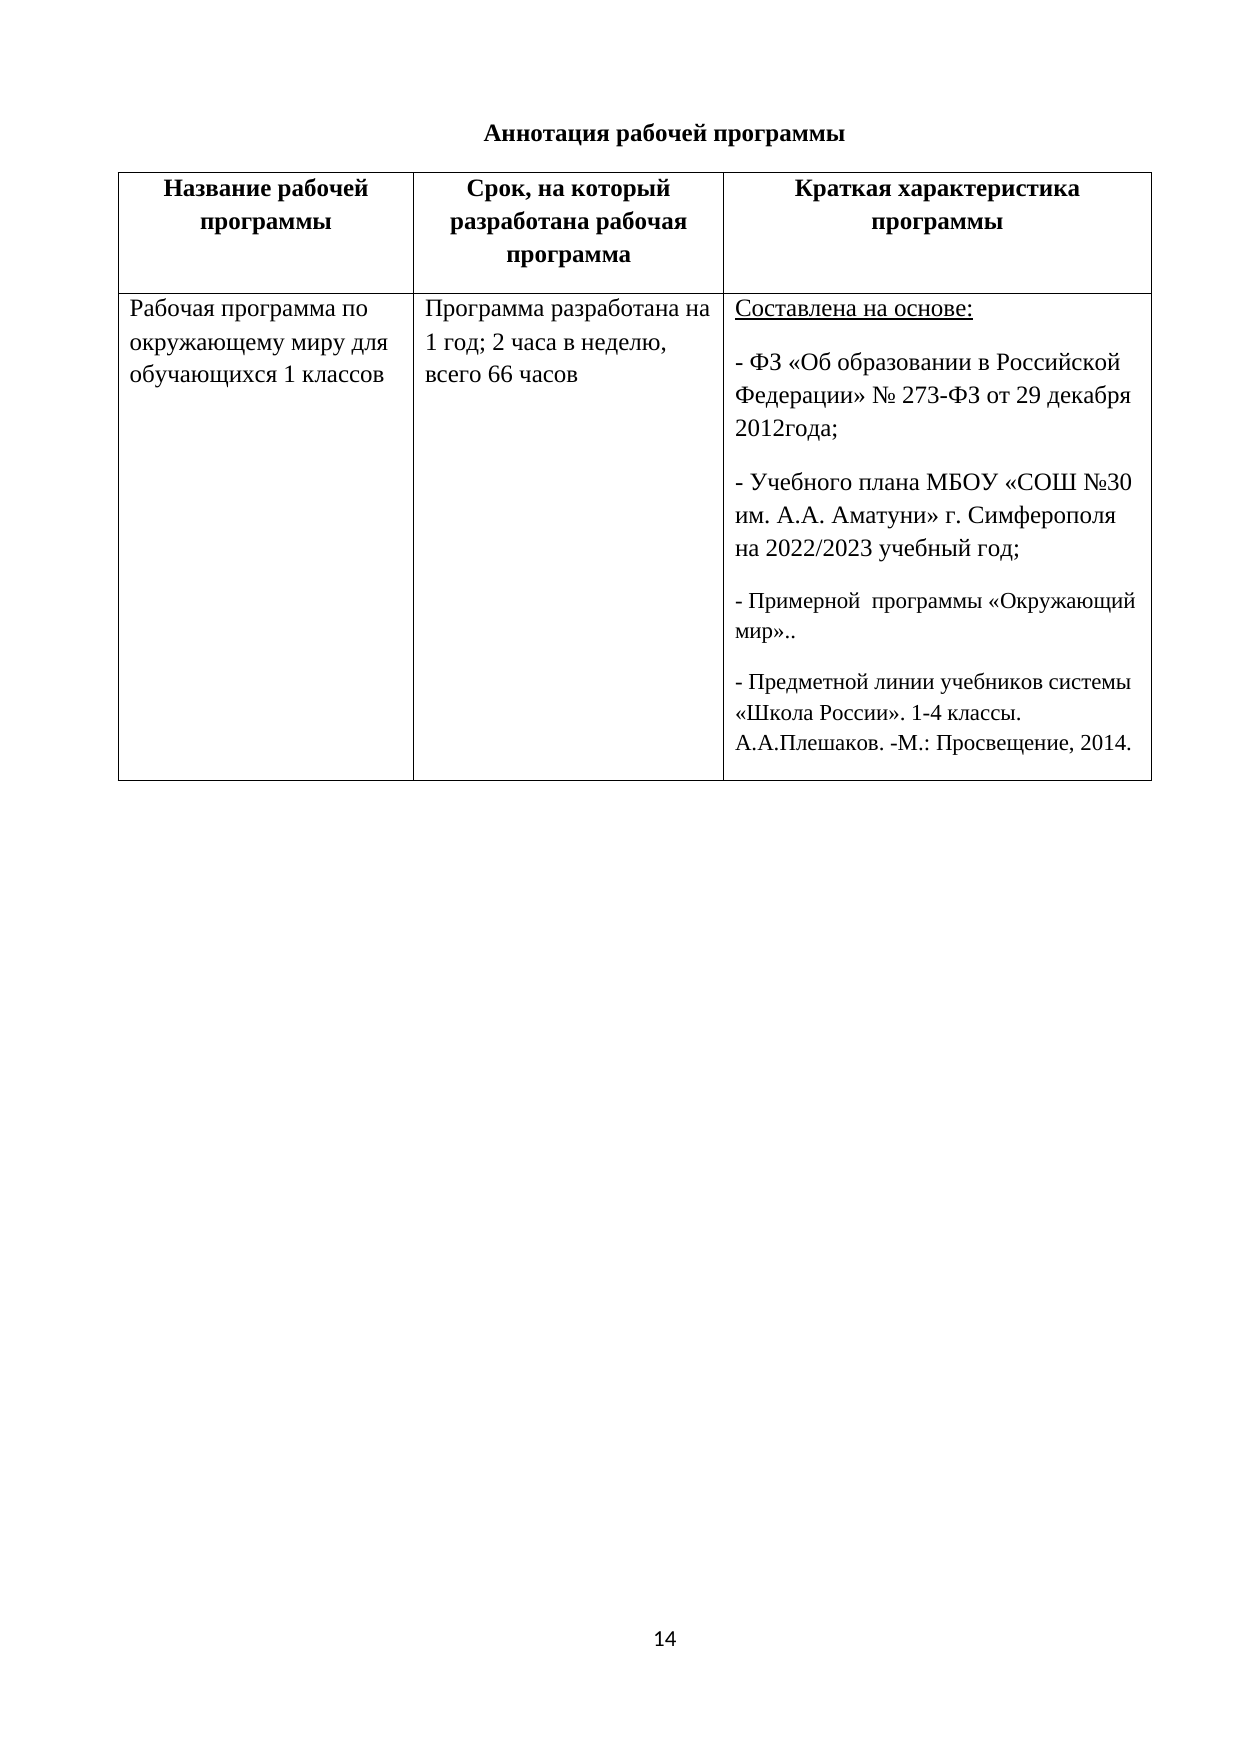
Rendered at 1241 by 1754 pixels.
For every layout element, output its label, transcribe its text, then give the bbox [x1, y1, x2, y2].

text Аннотация рабочей программы [177, 118, 1152, 147]
table_cell Программа разработана на 1 год; 2 часа в неделю, всего 66 часов [414, 294, 723, 780]
table_header Название рабочей программы [119, 173, 413, 292]
table_header Краткая характеристика программы [724, 173, 1151, 292]
table_header Срок, на который разработана рабочая программа [414, 173, 723, 292]
table_cell Составлена на основе: - ФЗ «Об образовании в Российской Федерации» № 273-ФЗ от 29 декабря 2012года; - Учебного плана МБОУ «СОШ №30 им. А.А. Аматуни» г. Симферополя на 2022/2023 учебный год; - Примерной программы «Окружающий мир».. - Предметной линии учебников системы «Школа России». 1-4 классы. А.А.Плешаков. -М.: Просвещение, 2014. [724, 294, 1151, 780]
table_cell Рабочая программа по окружающему миру для обучающихся 1 классов [119, 294, 413, 780]
